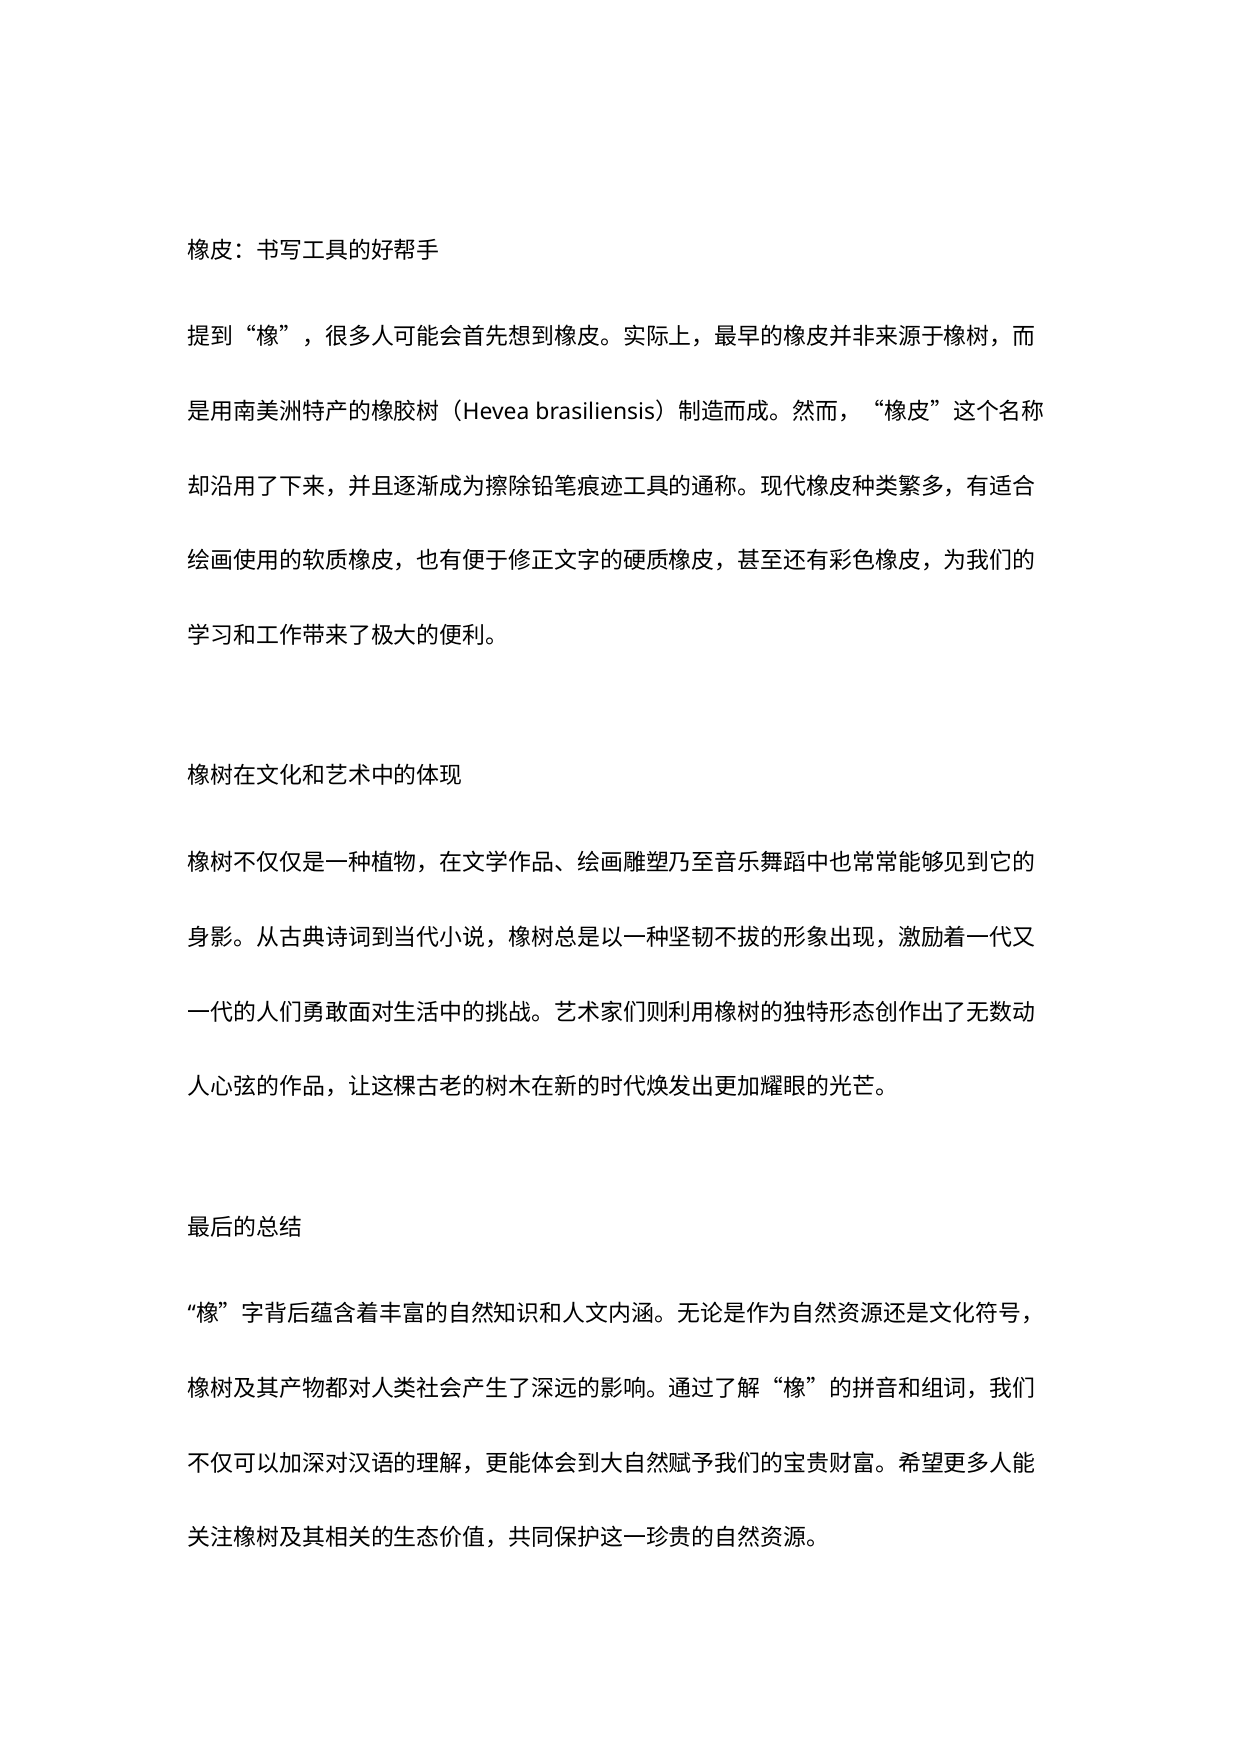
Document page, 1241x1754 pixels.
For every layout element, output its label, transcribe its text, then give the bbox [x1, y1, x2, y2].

text “橡”字背后蕴含着丰富的自然知识和人文内涵。无论是作为自然资源还是文化符号，橡树及其产物都对人类社会产生了深远的影响。通过了解“橡”的拼音和组词，我们不仅可以加深对汉语的理解，更能体会到大自然赋予我们的宝贵财富。希望更多人能关注橡树及其相关的生态价值，共同保护这一珍贵的自然资源。 [187, 1279, 1053, 1568]
text 最后的总结 [187, 1193, 1053, 1258]
text 橡树不仅仅是一种植物，在文学作品、绘画雕塑乃至音乐舞蹈中也常常能够见到它的身影。从古典诗词到当代小说，橡树总是以一种坚韧不拔的形象出现，激励着一代又一代的人们勇敢面对生活中的挑战。艺术家们则利用橡树的独特形态创作出了无数动人心弦的作品，让这棵古老的树木在新的时代焕发出更加耀眼的光芒。 [187, 828, 1053, 1117]
text 橡皮：书写工具的好帮手 [187, 216, 1053, 281]
text 提到“橡”，很多人可能会首先想到橡皮。实际上，最早的橡皮并非来源于橡树，而是用南美洲特产的橡胶树（Hevea brasiliensis）制造而成。然而，“橡皮”这个名称却沿用了下来，并且逐渐成为擦除铅笔痕迹工具的通称。现代橡皮种类繁多，有适合绘画使用的软质橡皮，也有便于修正文字的硬质橡皮，甚至还有彩色橡皮，为我们的学习和工作带来了极大的便利。 [187, 302, 1053, 666]
text 橡树在文化和艺术中的体现 [187, 742, 1053, 807]
